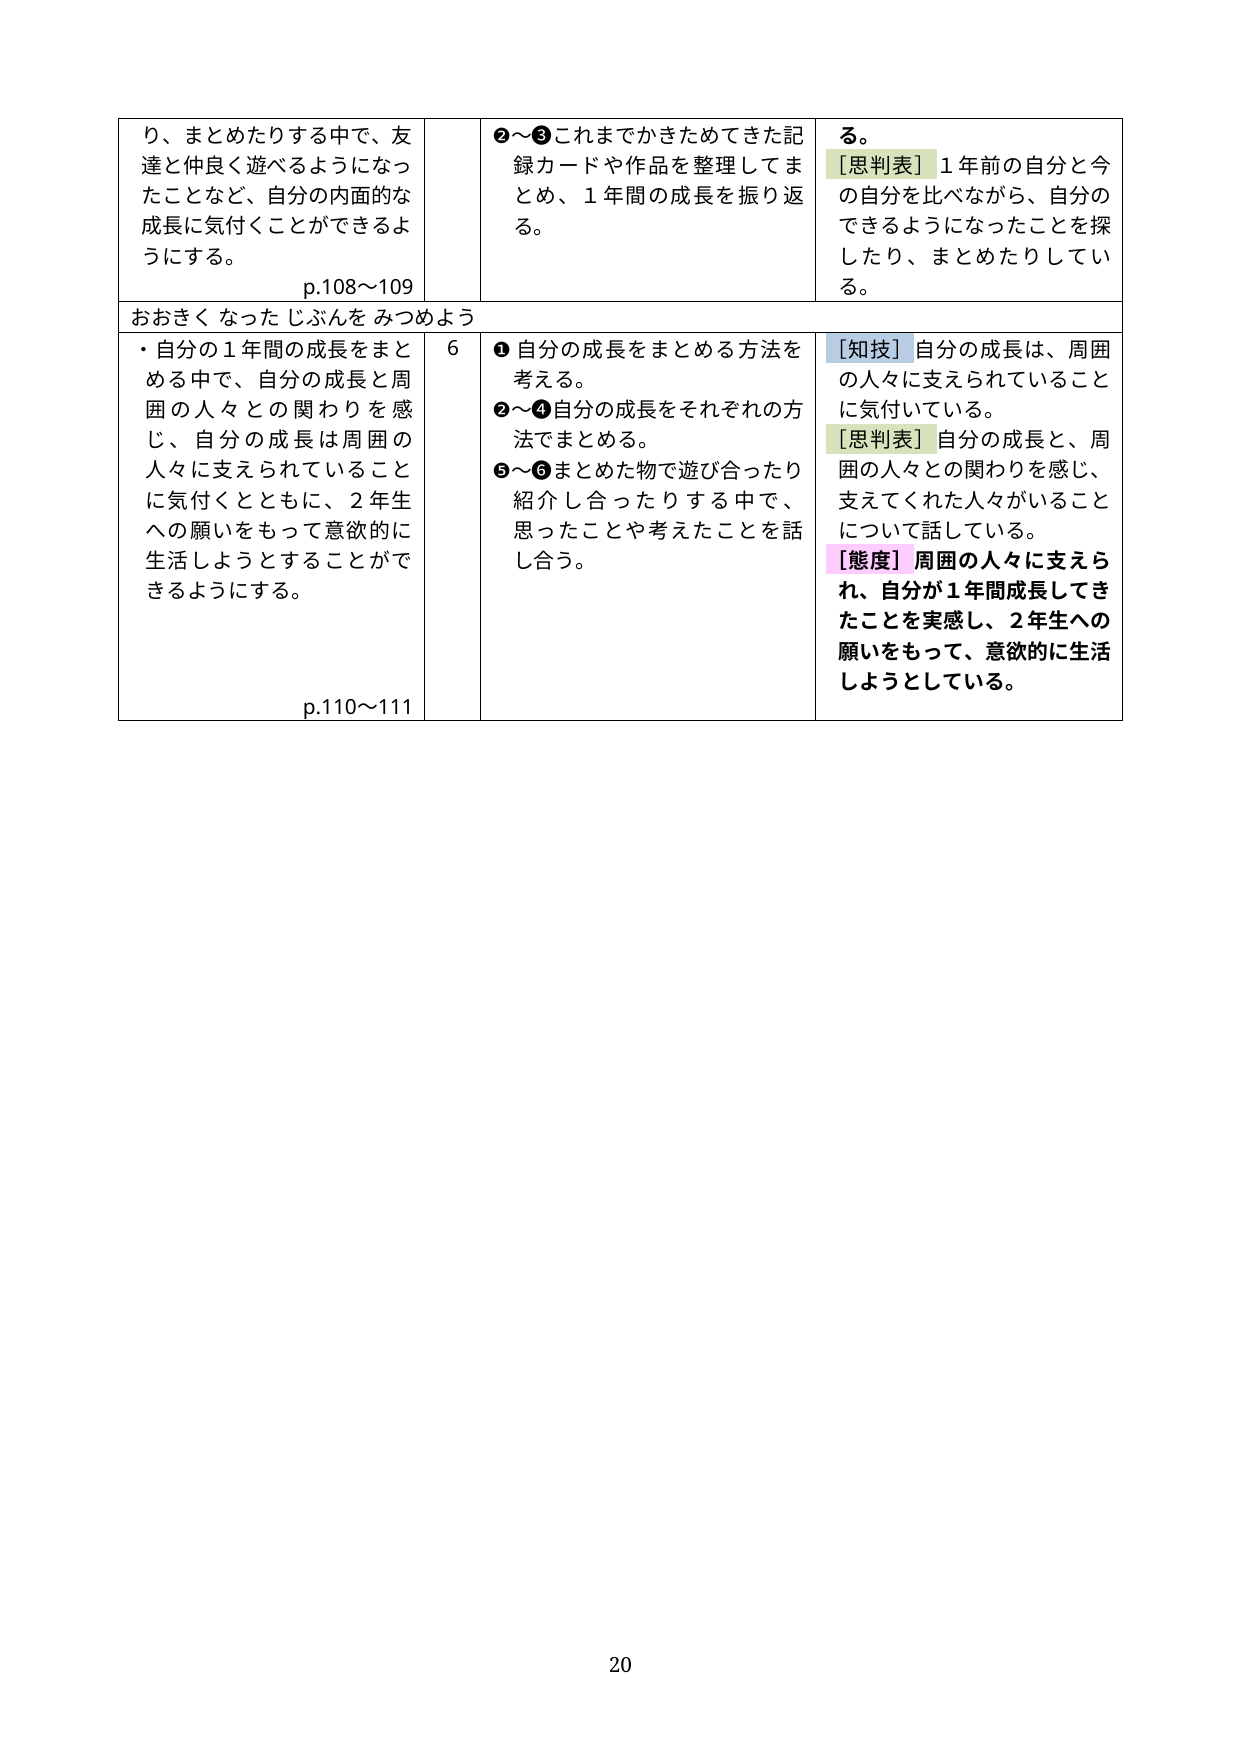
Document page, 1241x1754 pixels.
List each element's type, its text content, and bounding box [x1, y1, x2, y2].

table_cell おおきく なった じぶんを みつめよう [119, 302, 1122, 332]
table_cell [481, 119, 815, 301]
table_cell 6 [425, 333, 480, 720]
table_cell 3 [425, 119, 480, 301]
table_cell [119, 119, 424, 301]
table_cell ・自分の１年間の成長をまとめる中で、自分の成長と周囲の人々との関わりを感じ、自分の成長は周囲の人々に支えられていることに気付くとともに、２年生への願いをもって意欲的に生活しようとすることができるようにする。 p.110～111 [119, 333, 424, 720]
table_cell ［知技］自分の成長は、周囲の人々に支えられていることに気付いている。 ［思判表］自分の成長と、周囲の人々との関わりを感じ、支えてくれた人々がいることについて話している。 ［態度］周囲の人々に支えられ、自分が１年間成長してきたことを実感し、２年生への願いをもって、意欲的に生活しようとしている。 [816, 333, 1122, 720]
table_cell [816, 119, 1122, 301]
table_cell ❶自分の成長をまとめる方法を考える。 ❷～❹自分の成長をそれぞれの方法でまとめる。 ❺～❻まとめた物で遊び合ったり紹介し合ったりする中で、思ったことや考えたことを話し合う。 [481, 333, 815, 720]
